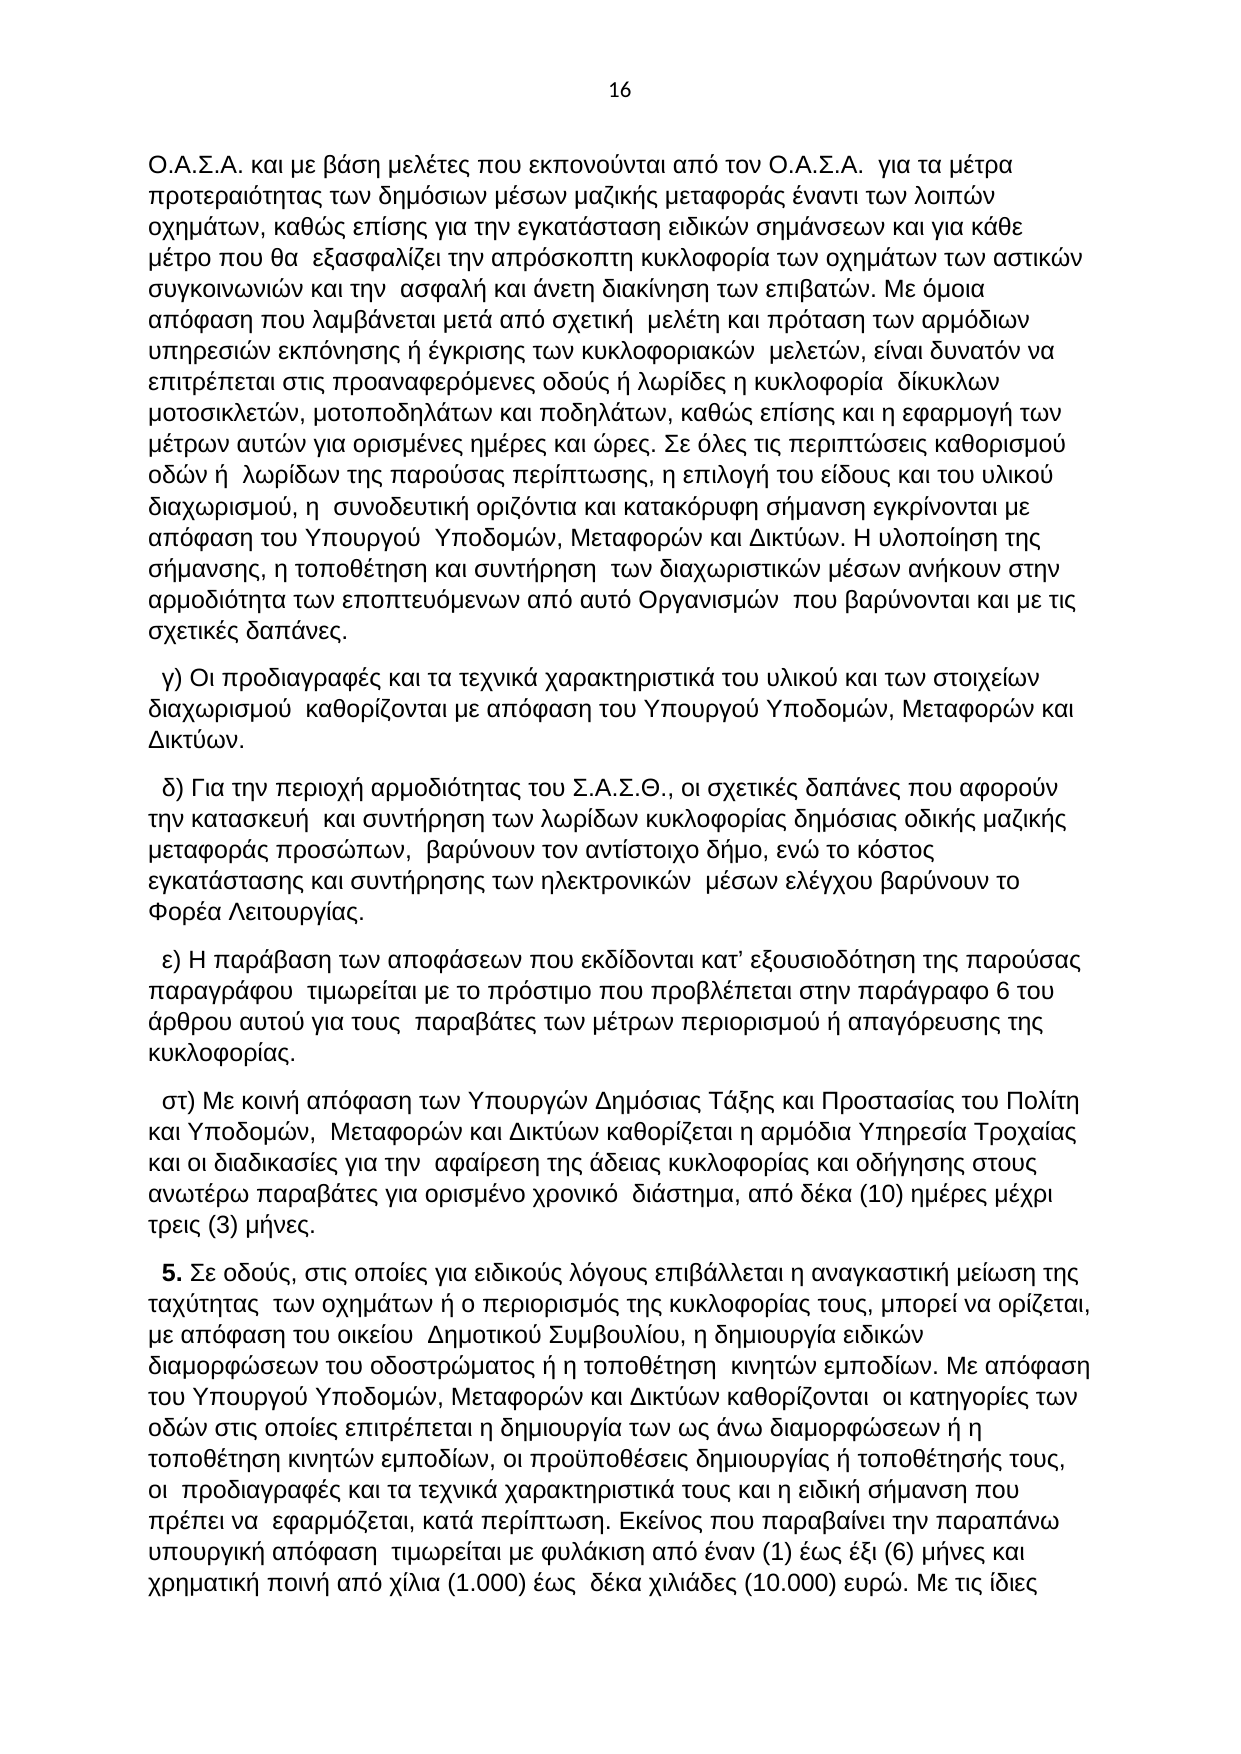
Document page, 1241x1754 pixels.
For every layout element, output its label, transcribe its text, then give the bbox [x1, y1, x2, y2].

text στ) Με κοινή απόφαση των Υπουργών Δημόσιας Τάξης και Προστασίας του Πολίτη και Υποδομών, Μεταφορών και Δικτύων καθορίζεται η αρμόδια Υπηρεσία Τροχαίας και οι διαδικασίες για την αφαίρεση της άδειας κυκλοφορίας και οδήγησης στους ανωτέρω παραβάτες για ορισμένο χρονικό διάστημα, από δέκα (10) ημέρες μέχρι τρεις (3) μήνες. [148, 1086, 1092, 1239]
text γ) Οι προδιαγραφές και τα τεχνικά χαρακτηριστικά του υλικού και των στοιχείων διαχωρισμού καθορίζονται με απόφαση του Υπουργού Υποδομών, Μεταφορών και Δικτύων. [148, 663, 1092, 754]
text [148, 1258, 1092, 1597]
text ε) Η παράβαση των αποφάσεων που εκδίδονται κατ’ εξουσιοδότηση της παρούσας παραγράφου τιμωρείται με το πρόστιμο που προβλέπεται στην παράγραφο 6 του άρθρου αυτού για τους παραβάτες των μέτρων περιορισμού ή απαγόρευσης της κυκλοφορίας. [148, 945, 1092, 1067]
text δ) Για την περιοχή αρμοδιότητας του Σ.Α.Σ.Θ., οι σχετικές δαπάνες που αφορούν την κατασκευή και συντήρηση των λωρίδων κυκλοφορίας δημόσιας οδικής μαζικής μεταφοράς προσώπων, βαρύνουν τον αντίστοιχο δήμο, ενώ το κόστος εγκατάστασης και συντήρησης των ηλεκτρονικών μέσων ελέγχου βαρύνουν το Φορέα Λειτουργίας. [148, 773, 1092, 926]
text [148, 150, 1092, 644]
